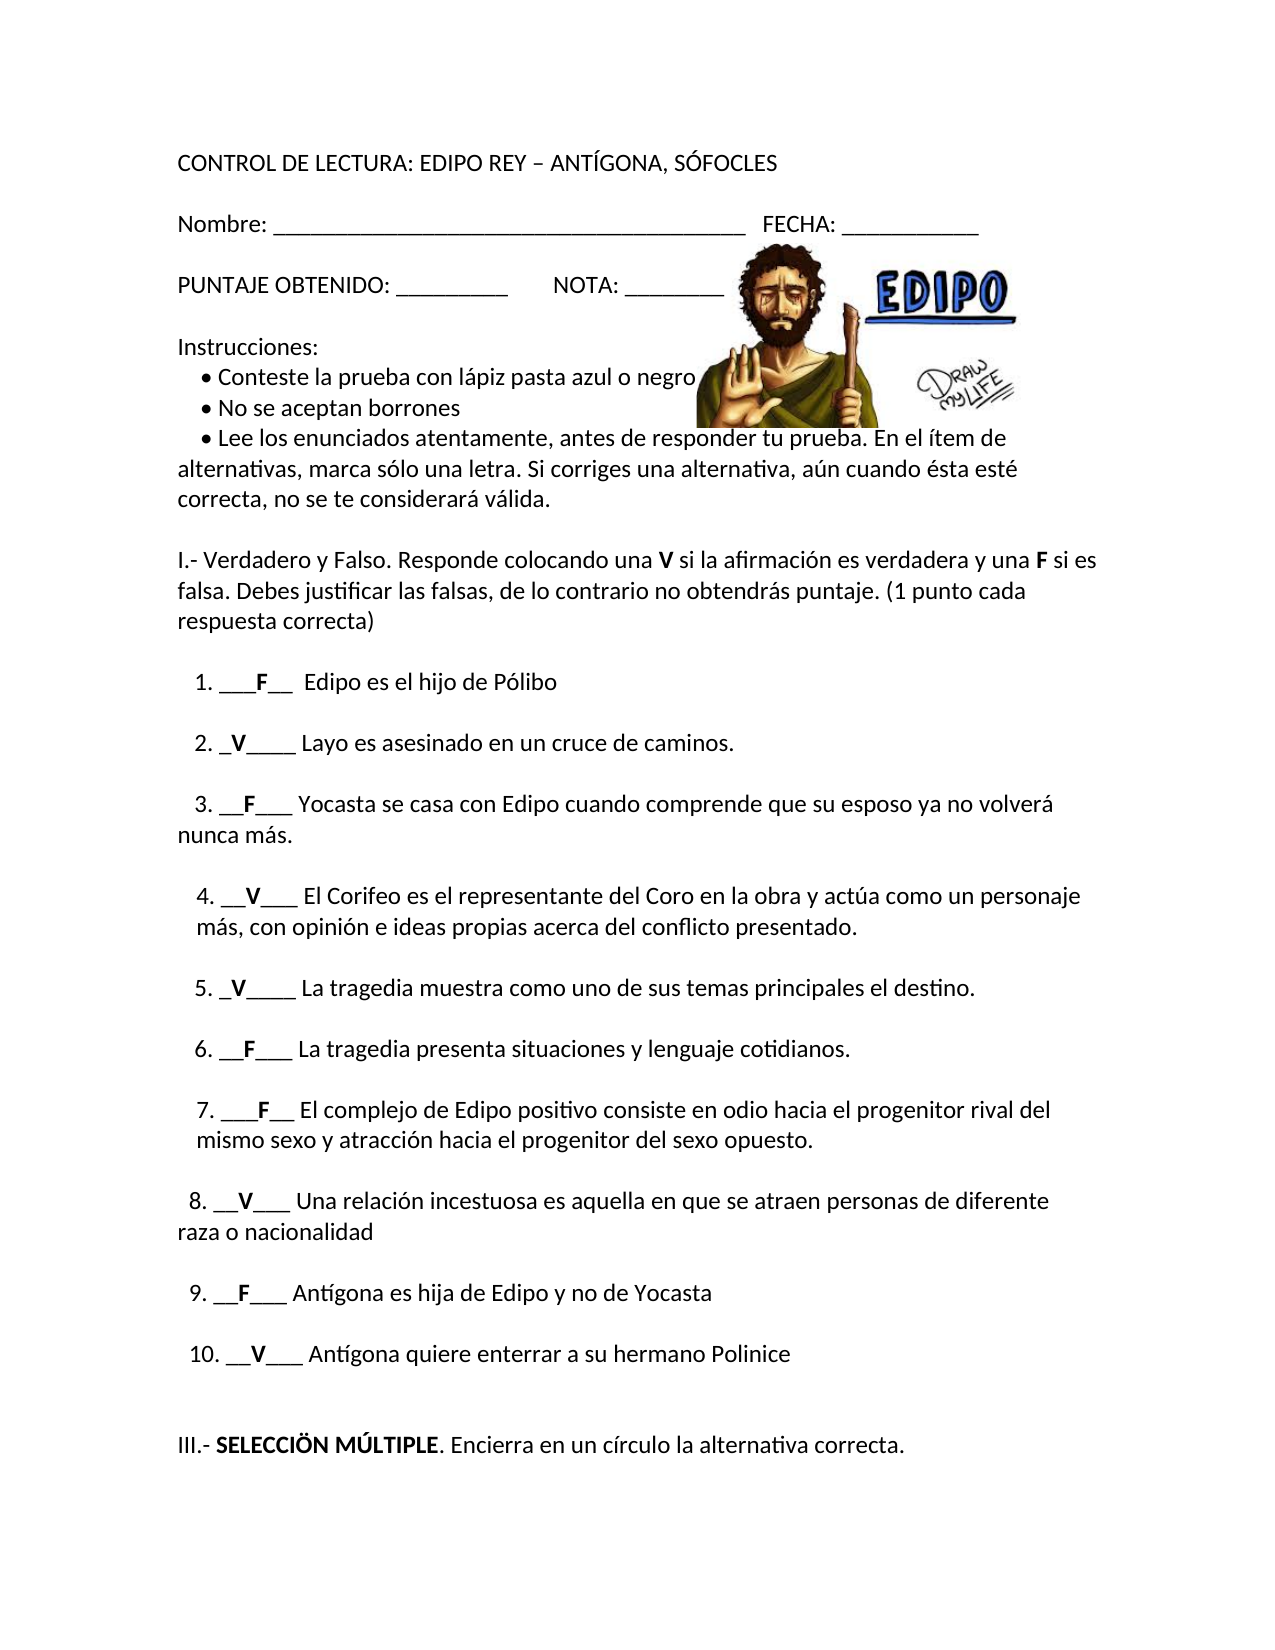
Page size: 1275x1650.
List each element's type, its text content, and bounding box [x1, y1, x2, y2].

picture [696, 243, 1025, 270]
text CONTROL DE LECTURA: EDIPO REY – ANTÍGONA, SÓFOCLES [177, 148, 1098, 178]
text III.- SELECCIÖN MÚLTIPLE. Encierra en un círculo la alternativa correcta. [177, 1429, 1098, 1460]
text 1. ___F__ Edipo es el hijo de Pólibo [177, 666, 1098, 697]
picture [696, 300, 1025, 331]
text • Conteste la prueba con lápiz pasta azul o negro [177, 361, 1098, 392]
text I.- Verdadero y Falso. Responde colocando una V si la afirmación es verdadera y una F si es falsa. Debes justificar las falsas, de lo contrario no obtendrás puntaje. (1 punto cada respuesta correcta) [177, 544, 1098, 636]
text 3. __F___ Yocasta se casa con Edipo cuando comprende que su esposo ya no volverá nunca más. [177, 788, 1098, 849]
text 8. __V___ Una relación incestuosa es aquella en que se atraen personas de diferente raza o nacionalidad [177, 1185, 1098, 1246]
text Nombre: ______________________________________ FECHA: ___________ [177, 209, 1098, 239]
text • Lee los enunciados atentamente, antes de responder tu prueba. En el ítem de alternativas, marca sólo una letra. Si corriges una alternativa, aún cuando ésta esté correcta, no se te considerará válida. [177, 422, 1098, 514]
text PUNTAJE OBTENIDO: _________ NOTA: ________ [177, 270, 1098, 300]
text 4. __V___ El Corifeo es el representante del Coro en la obra y actúa como un personaje más, con opinión e ideas propias acerca del conflicto presentado. [196, 880, 1098, 941]
text 7. ___F__ El complejo de Edipo positivo consiste en odio hacia el progenitor rival del mismo sexo y atracción hacia el progenitor del sexo opuesto. [196, 1094, 1098, 1155]
text Instrucciones: [177, 331, 1098, 361]
text 9. __F___ Antígona es hija de Edipo y no de Yocasta [177, 1277, 1098, 1307]
text 6. __F___ La tragedia presenta situaciones y lenguaje cotidianos. [177, 1033, 1098, 1063]
text 2. _V____ Layo es asesinado en un cruce de caminos. [177, 727, 1098, 758]
text 10. __V___ Antígona quiere enterrar a su hermano Polinice [177, 1338, 1098, 1368]
text • No se aceptan borrones [177, 392, 1098, 422]
text 5. _V____ La tragedia muestra como uno de sus temas principales el destino. [177, 972, 1098, 1002]
